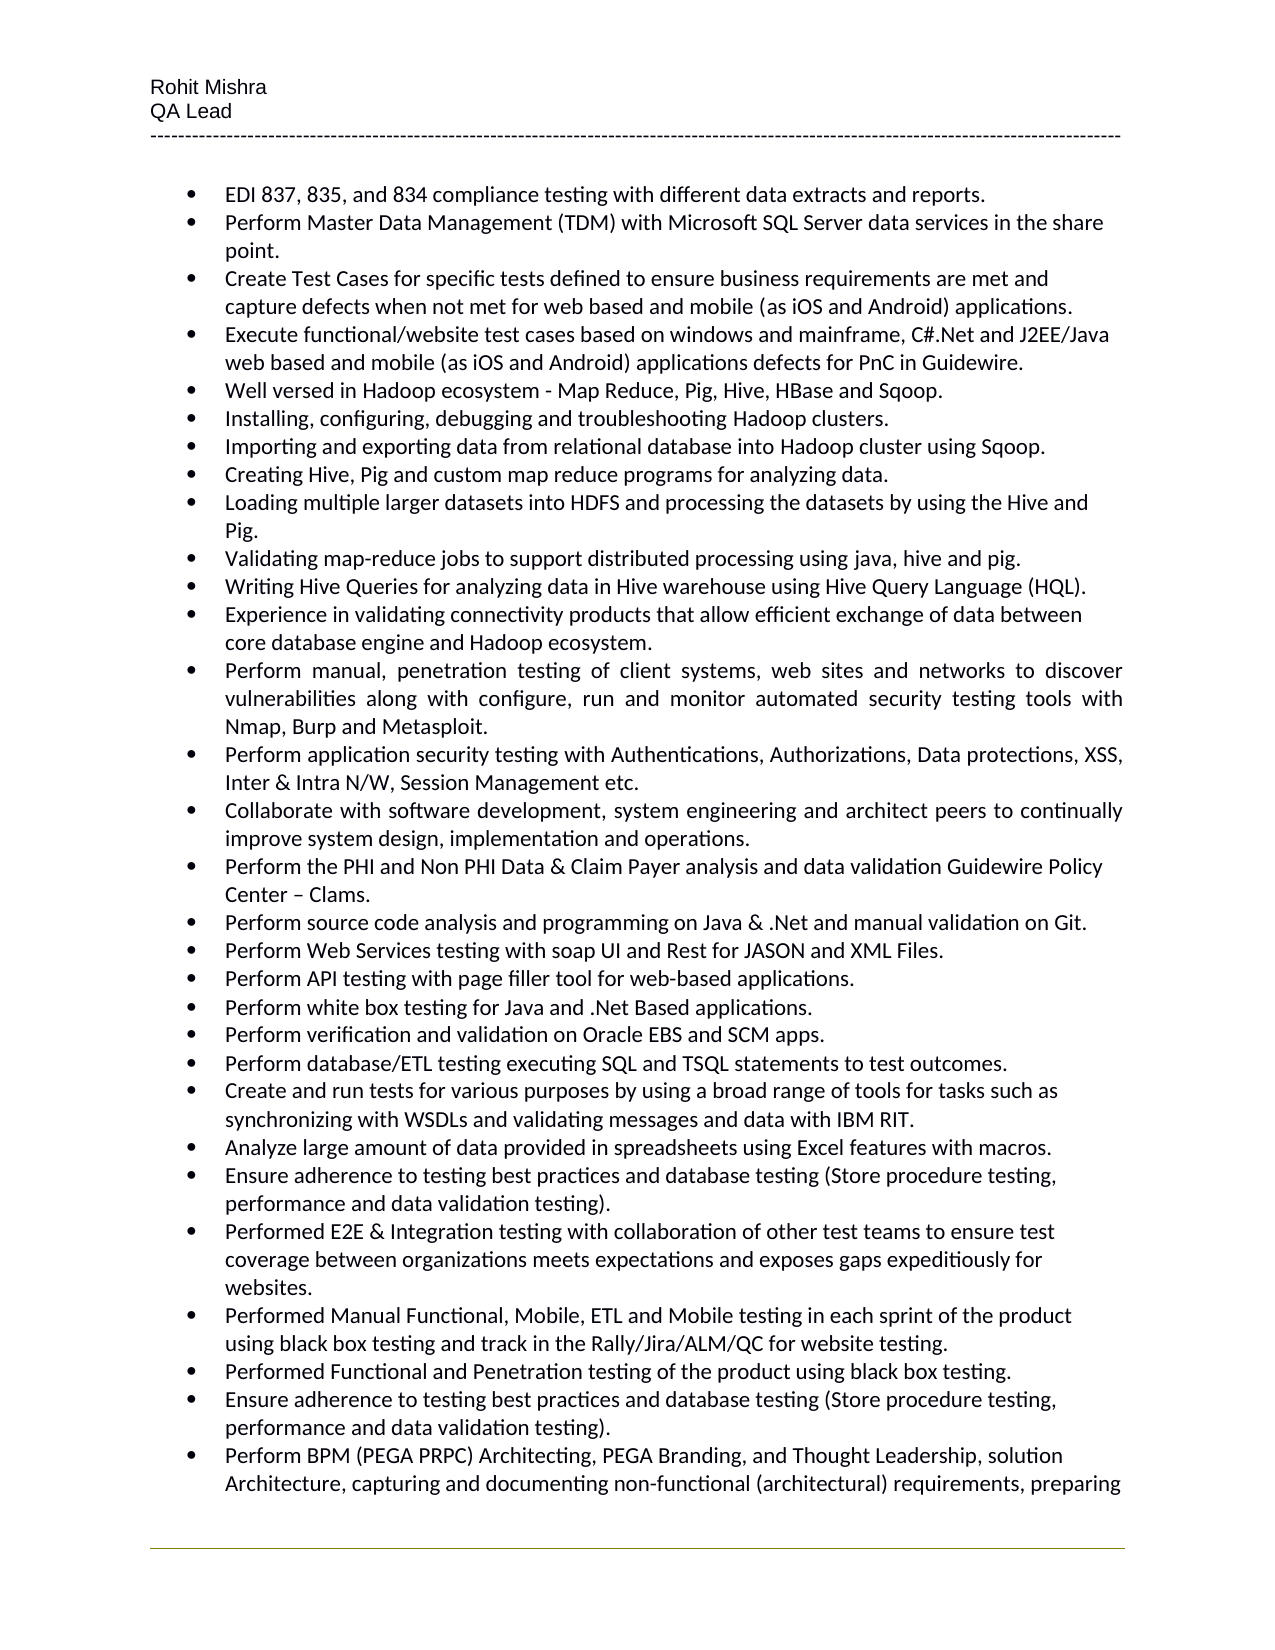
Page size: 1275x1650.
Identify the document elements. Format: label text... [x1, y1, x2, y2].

list Performed Functional and Penetration testing of the product using black box testing. [187, 1357, 1125, 1385]
list Writing Hive Queries for analyzing data in Hive warehouse using Hive Query Language (HQL). [187, 572, 1125, 600]
list Well versed in Hadoop ecosystem - Map Reduce, Pig, Hive, HBase and Sqoop. [187, 376, 1125, 404]
list Validating map-reduce jobs to support distributed processing using java, hive and pig. [187, 544, 1125, 572]
list Collaborate with software development, system engineering and architect peers to continually improve system design, implementation and operations. [187, 796, 1125, 852]
list Perform source code analysis and programming on Java & .Net and manual validation on Git. [187, 908, 1125, 937]
list Performed E2E & Integration testing with collaboration of other test teams to ensure test coverage between organizations meets expectations and exposes gaps expeditiously for websites. [187, 1217, 1125, 1301]
list Experience in validating connectivity products that allow efficient exchange of data between core database engine and Hadoop ecosystem. [187, 600, 1125, 656]
list Execute functional/website test cases based on windows and mainframe, C#.Net and J2EE/Java web based and mobile (as iOS and Android) applications defects for PnC in Guidewire. [187, 320, 1125, 376]
list Importing and exporting data from relational database into Hadoop cluster using Sqoop. [187, 432, 1125, 460]
list Perform application security testing with Authentications, Authorizations, Data protections, XSS, Inter & Intra N/W, Session Management etc. [187, 740, 1125, 796]
list Creating Hive, Pig and custom map reduce programs for analyzing data. [187, 460, 1125, 488]
list EDI 837, 835, and 834 compliance testing with different data extracts and reports. [187, 180, 1125, 208]
list Loading multiple larger datasets into HDFS and processing the datasets by using the Hive and Pig. [187, 488, 1125, 544]
list Ensure adherence to testing best practices and database testing (Store procedure testing, performance and data validation testing). [187, 1385, 1125, 1441]
list Analyze large amount of data provided in spreadsheets using Excel features with macros. [187, 1133, 1125, 1161]
list Performed Manual Functional, Mobile, ETL and Mobile testing in each sprint of the product using black box testing and track in the Rally/Jira/ALM/QC for website testing. [187, 1301, 1125, 1357]
list Create and run tests for various purposes by using a broad range of tools for tasks such as synchronizing with WSDLs and validating messages and data with IBM RIT. [187, 1077, 1125, 1133]
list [187, 1441, 1125, 1497]
list Perform verification and validation on Oracle EBS and SCM apps. [187, 1021, 1125, 1049]
list Create Test Cases for specific tests defined to ensure business requirements are met and capture defects when not met for web based and mobile (as iOS and Android) applications. [187, 264, 1125, 320]
list Perform the PHI and Non PHI Data & Claim Payer analysis and data validation Guidewire Policy Center – Clams. [187, 852, 1125, 908]
list Perform API testing with page filler tool for web-based applications. [187, 964, 1125, 993]
list Ensure adherence to testing best practices and database testing (Store procedure testing, performance and data validation testing). [187, 1161, 1125, 1217]
list Perform Web Services testing with soap UI and Rest for JASON and XML Files. [187, 937, 1125, 964]
list Perform Master Data Management (TDM) with Microsoft SQL Server data services in the share point. [187, 208, 1125, 264]
list Perform white box testing for Java and .Net Based applications. [187, 993, 1125, 1021]
list Installing, configuring, debugging and troubleshooting Hadoop clusters. [187, 404, 1125, 432]
list Perform manual, penetration testing of client systems, web sites and networks to discover vulnerabilities along with configure, run and monitor automated security testing tools with Nmap, Burp and Metasploit. [187, 656, 1125, 740]
list Perform database/ETL testing executing SQL and TSQL statements to test outcomes. [187, 1049, 1125, 1077]
